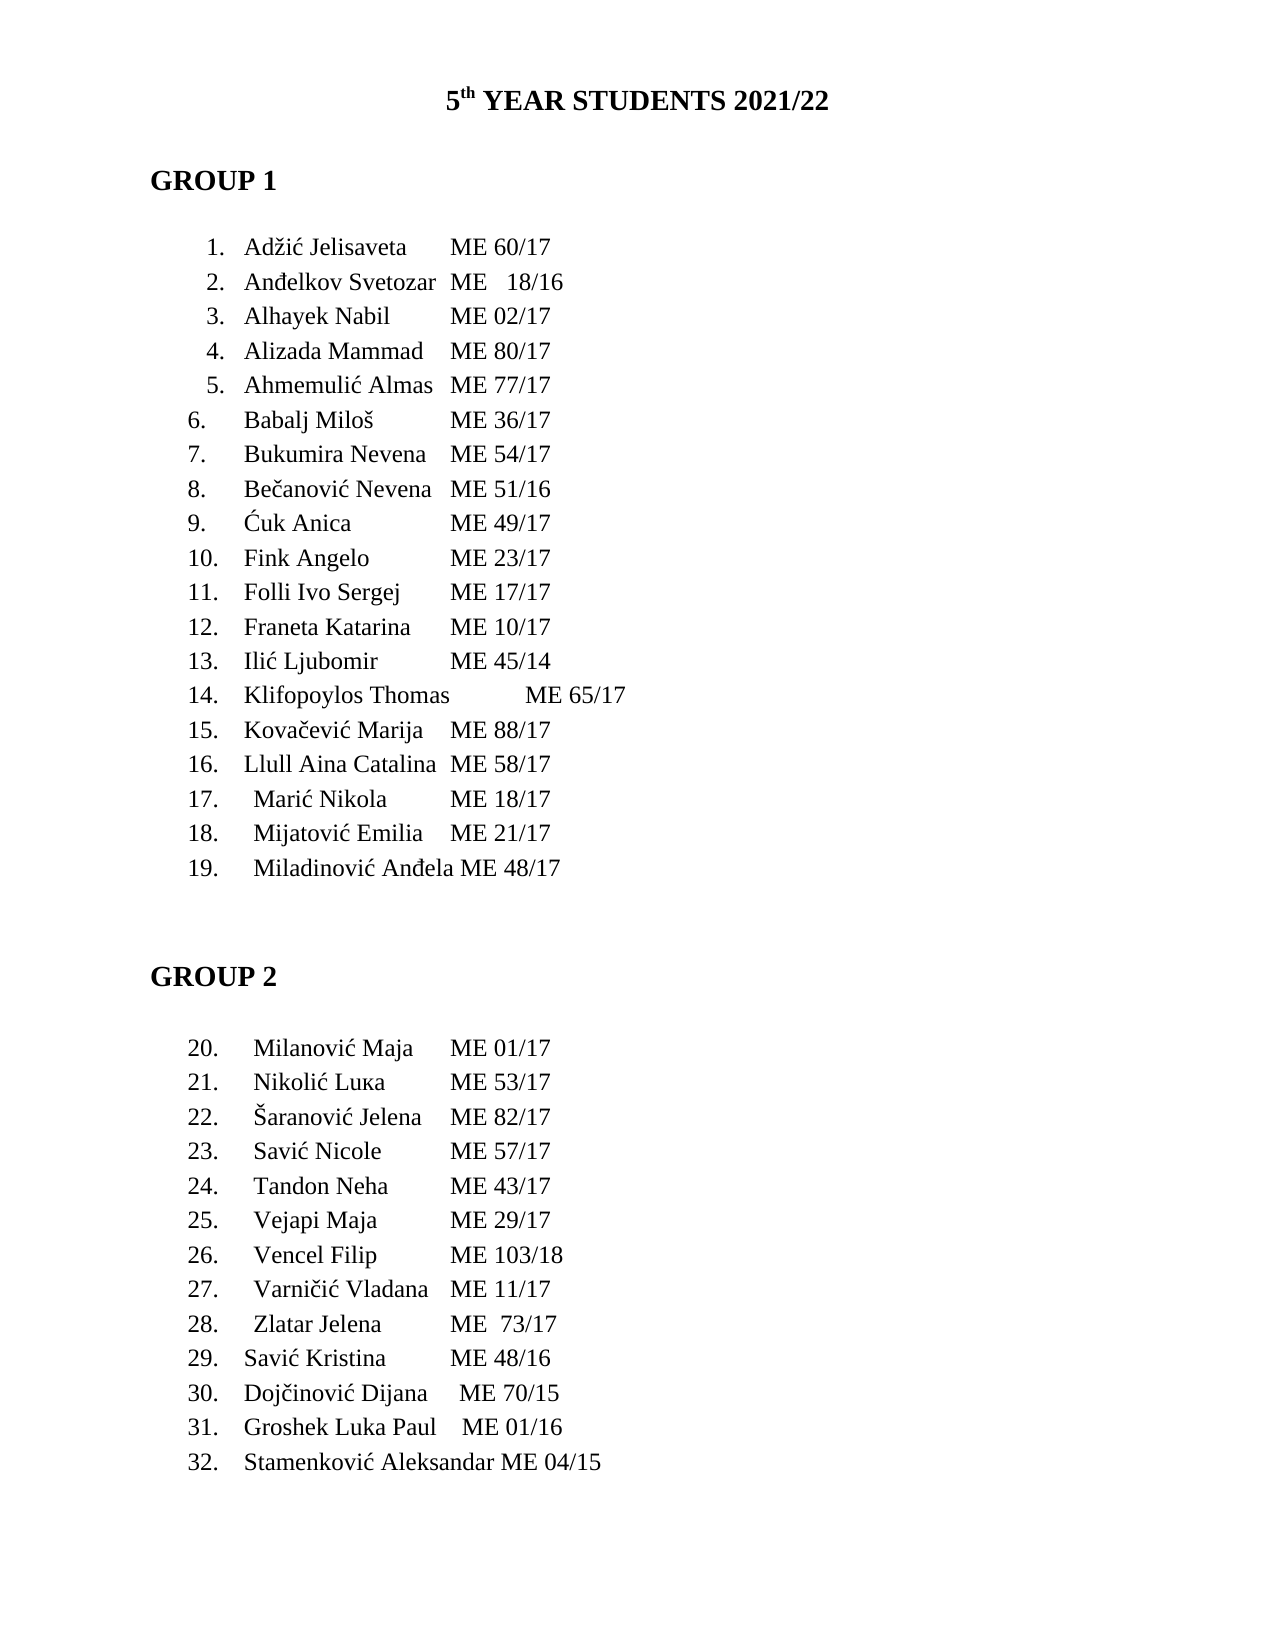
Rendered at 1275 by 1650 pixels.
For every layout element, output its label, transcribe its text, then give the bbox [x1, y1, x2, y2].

list Nikolić Luка ME 53/17 [187, 1067, 1125, 1096]
list Alhayek Nabil ME 02/17 [206, 301, 1125, 330]
list Ćuk Anica ME 49/17 [187, 508, 1125, 537]
list Ahmemulić Almas ME 77/17 [206, 370, 1125, 399]
list Varničić Vladana ME 11/17 [187, 1274, 1125, 1303]
list Vencel Filip ME 103/18 [187, 1240, 1125, 1269]
list Klifopoylos Thomas ME 65/17 [187, 681, 1125, 709]
list Anđelkov Svetozar ME 18/16 [206, 267, 1125, 296]
list Bukumira Nevena ME 54/17 [187, 439, 1125, 468]
list Šaranović Jelena ME 82/17 [187, 1102, 1125, 1131]
list Zlatar Jelena ME 73/17 [187, 1309, 1125, 1338]
list Alizada Mammad ME 80/17 [206, 336, 1125, 364]
list Savić Kristina ME 48/16 [187, 1343, 1125, 1372]
list Groshek Luka Paul ME 01/16 [187, 1412, 1125, 1441]
text 5th YEAR STUDENTS 2021/22 [150, 83, 1125, 116]
list Franeta Katarina ME 10/17 [187, 612, 1125, 640]
list Babalj Miloš ME 36/17 [187, 405, 1125, 433]
list Fink Angelo ME 23/17 [187, 543, 1125, 571]
list Ilić Ljubomir ME 45/14 [187, 646, 1125, 675]
list Marić Nikola ME 18/17 [187, 784, 1125, 813]
list Llull Aina Catalina ME 58/17 [187, 749, 1125, 778]
list Dojčinović Dijana ME 70/15 [187, 1378, 1125, 1407]
list Miladinović Anđela ME 48/17 [187, 853, 1125, 882]
text GROUP 2 [150, 959, 1125, 993]
list Stamenković Aleksandar ME 04/15 [187, 1447, 1125, 1476]
list Adžić Јеlisaveta ME 60/17 [206, 232, 1125, 261]
list Savić Nicole ME 57/17 [187, 1136, 1125, 1165]
list Bečanović Nevena ME 51/16 [187, 474, 1125, 502]
list Milanović Maja ME 01/17 [187, 1033, 1125, 1062]
text GROUP 1 [150, 163, 1125, 197]
list Folli Ivo Sergej ME 17/17 [187, 577, 1125, 606]
list Mijatović Emilia ME 21/17 [187, 818, 1125, 847]
list Vejapi Maja ME 29/17 [187, 1205, 1125, 1234]
list Kovačević Маrija ME 88/17 [187, 715, 1125, 744]
list Tandon Neha ME 43/17 [187, 1171, 1125, 1200]
